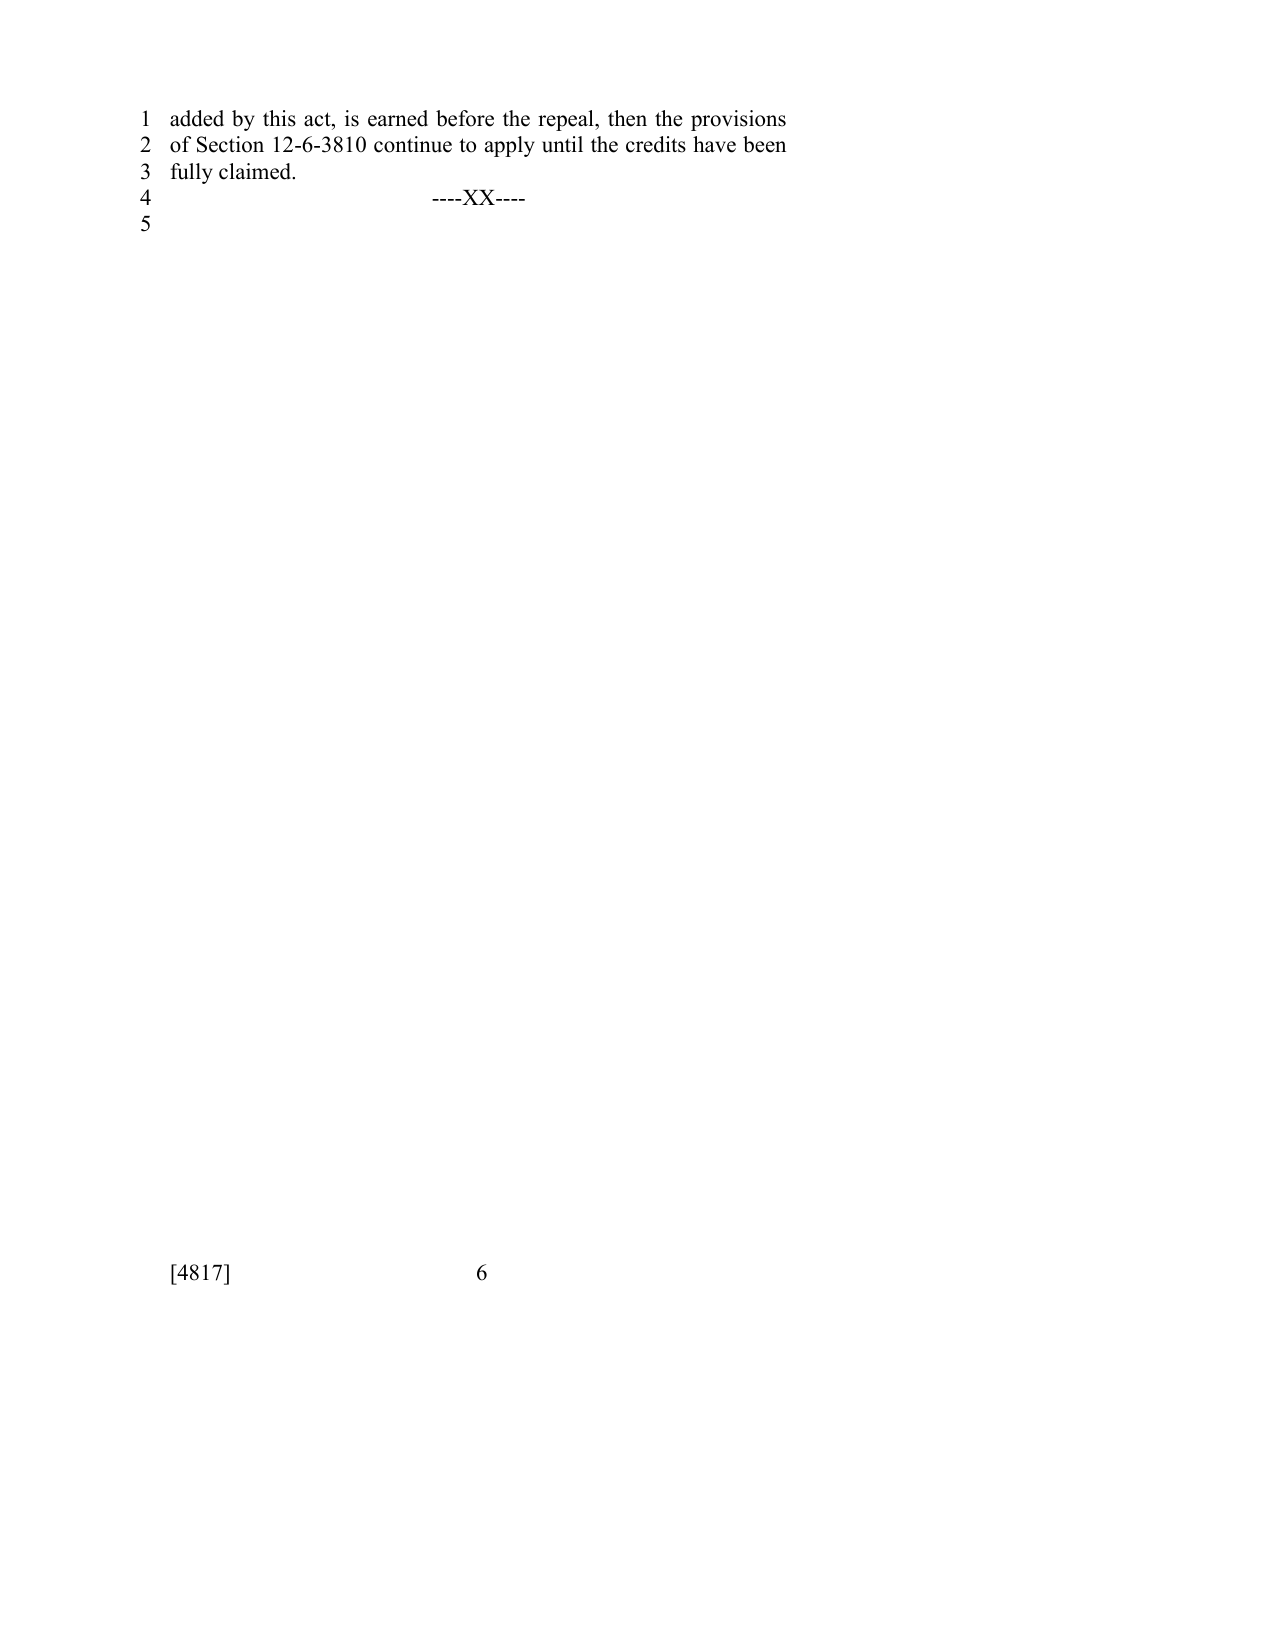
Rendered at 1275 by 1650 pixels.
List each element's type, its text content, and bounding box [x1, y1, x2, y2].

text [169, 105, 787, 184]
text ----XX---- [169, 184, 787, 210]
